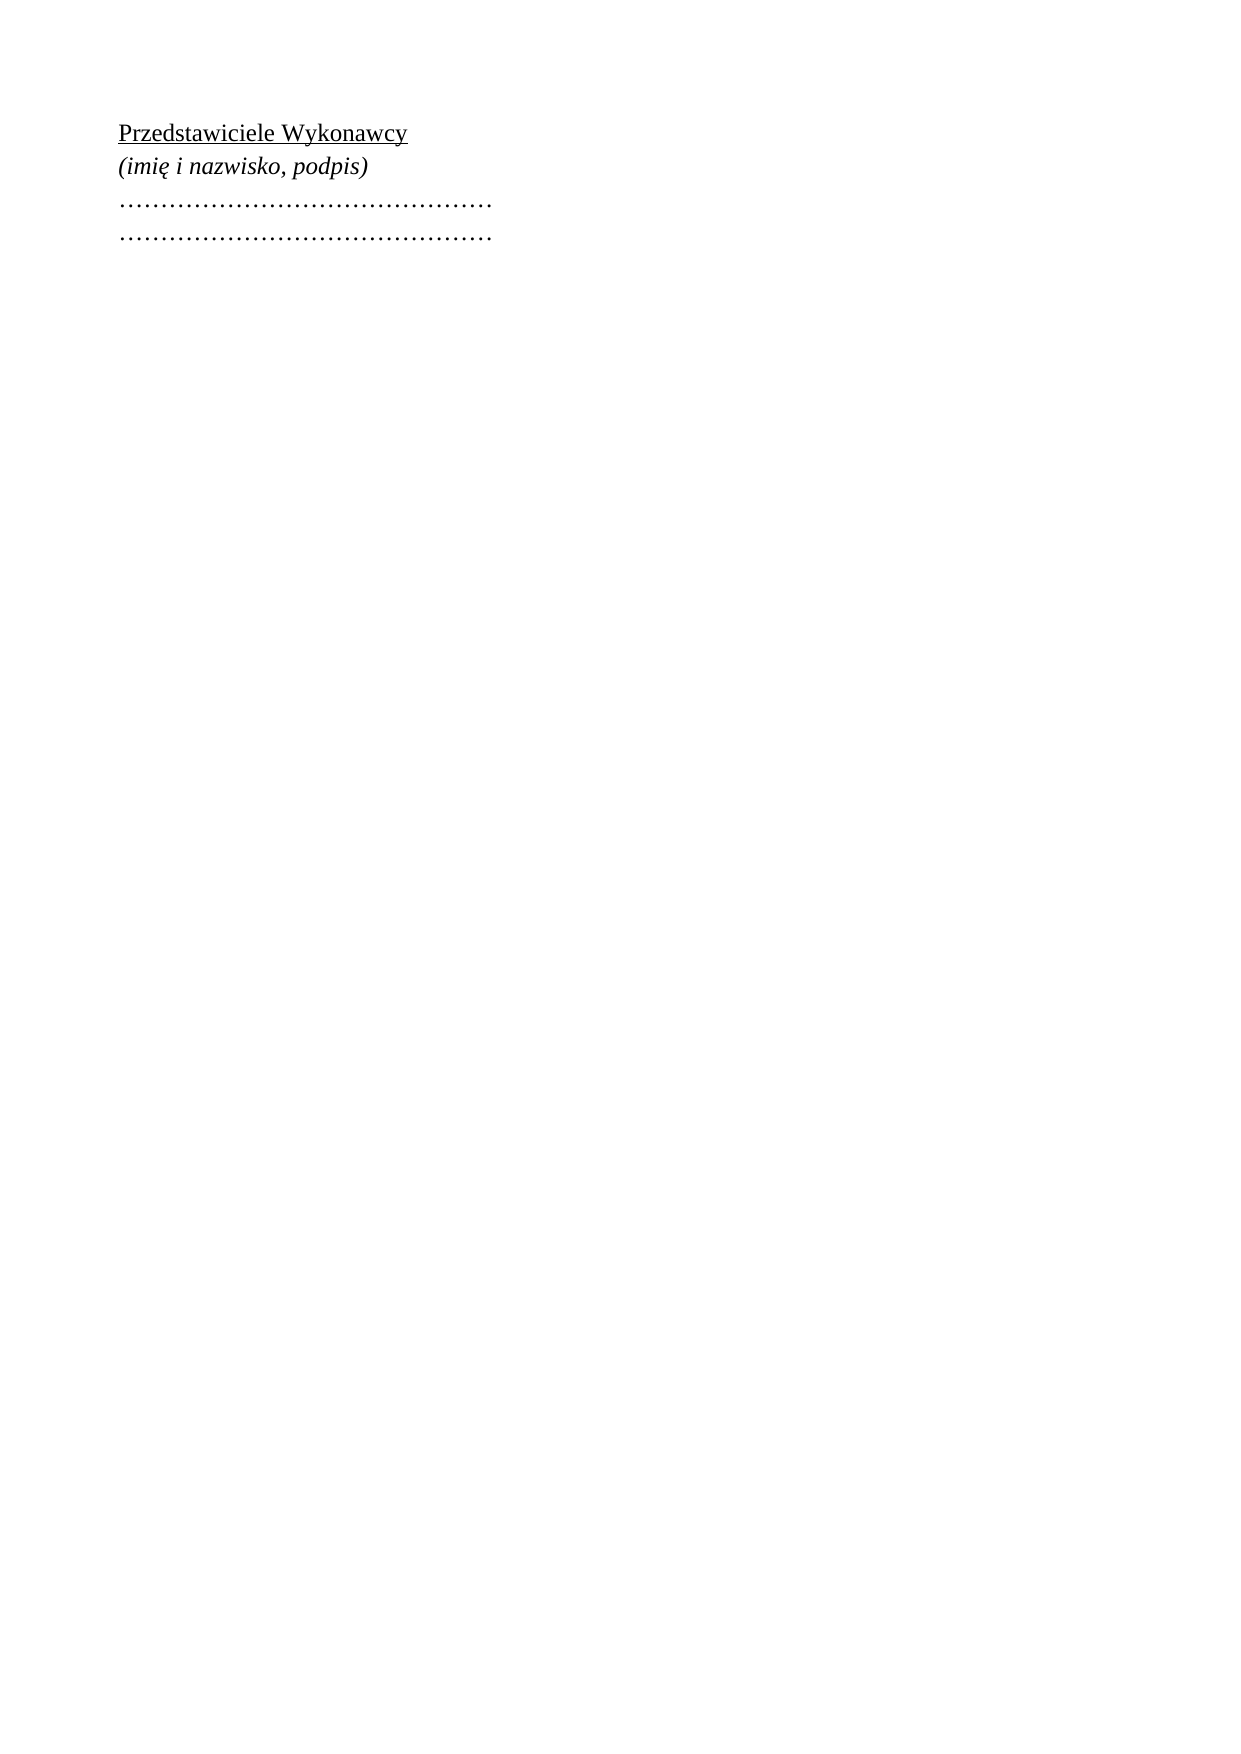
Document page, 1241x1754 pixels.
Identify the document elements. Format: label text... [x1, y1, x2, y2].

text Przedstawiciele Wykonawcy [118, 118, 1122, 147]
text ……………………………………… [118, 217, 1122, 246]
text (imię i nazwisko, podpis) [118, 151, 1122, 180]
text ……………………………………… [118, 184, 1122, 213]
